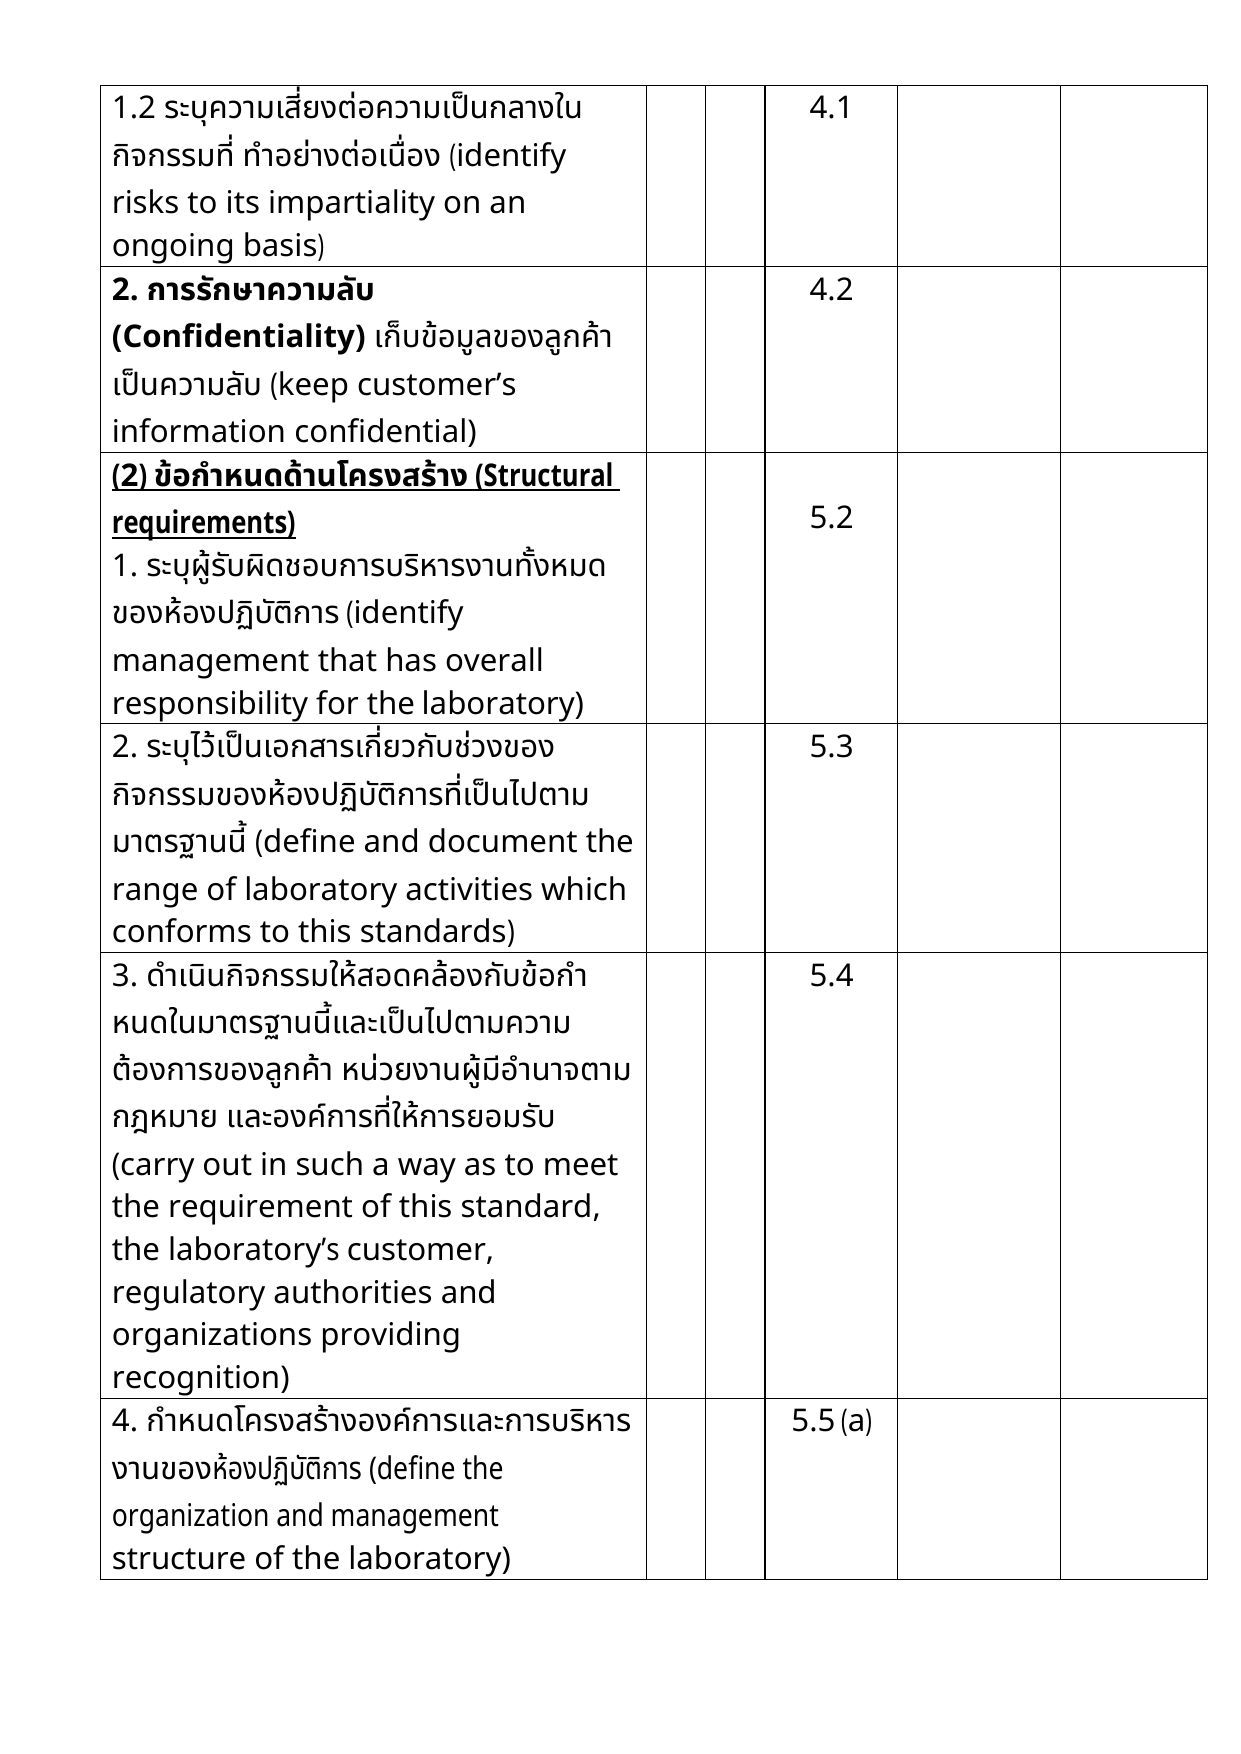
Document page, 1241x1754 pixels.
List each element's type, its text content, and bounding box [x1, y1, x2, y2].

table_cell (2) ข้อกำหนดด้านโครงสร้าง (Structural requirements) 1. ระบุผู้รับผิดชอบการบริหารงานทั้งหมดของห้องปฏิบัติการ (identify management that has overall responsibility for the laboratory) [101, 453, 646, 723]
table_cell [706, 724, 764, 952]
table_cell [1061, 453, 1207, 723]
table_cell [706, 953, 764, 1397]
table_cell 5.3 [766, 724, 897, 952]
table_cell [898, 1399, 1060, 1579]
table_cell 2. ระบุไว้เป็นเอกสารเกี่ยวกับช่วงของกิจกรรมของห้องปฏิบัติการที่เป็นไปตามมาตรฐานนี้ (define and document the range of laboratory activities which conforms to this standards) [101, 724, 646, 952]
table_cell [647, 453, 705, 723]
table_cell [898, 86, 1060, 266]
table_cell [647, 1399, 705, 1579]
table_cell 5.5 (a) [766, 1399, 897, 1579]
table_cell [706, 1399, 764, 1579]
table_cell 5.4 [766, 953, 897, 1397]
table_cell 2. การรักษาความลับ (Confidentiality) เก็บข้อมูลของลูกค้าเป็นความลับ (keep customer’s information confidential) [101, 267, 646, 452]
table_cell [1061, 86, 1207, 266]
table_cell [1061, 1399, 1207, 1579]
table_cell [1061, 267, 1207, 452]
table_cell [647, 86, 705, 266]
table_cell [1061, 724, 1207, 952]
table_cell [898, 267, 1060, 452]
table_cell [706, 267, 764, 452]
table_cell 1.2 ระบุความเสี่ยงต่อความเป็นกลางในกิจกรรมที่ ทำอย่างต่อเนื่อง (identify risks to its impartiality on an ongoing basis) [101, 86, 646, 266]
table_cell [1061, 953, 1207, 1397]
table_cell [898, 453, 1060, 723]
table_cell 3. ดําเนินกิจกรรมให้สอดคล้องกับข้อกําหนดในมาตรฐานนี้และเป็นไปตามความต้องการของลูกค้า หน่วยงานผู้มีอํานาจตามกฎหมาย และองค์การที่ให้การยอมรับ (carry out in such a way as to meet the requirement of this standard, the laboratory’s customer, regulatory authorities and organizations providing recognition) [101, 953, 646, 1397]
table_cell [647, 953, 705, 1397]
table_cell [647, 724, 705, 952]
table_cell 4.1 [766, 86, 897, 266]
table_cell 5.2 [766, 453, 897, 723]
table_cell [898, 724, 1060, 952]
table_cell 4.2 [766, 267, 897, 452]
table_cell [898, 953, 1060, 1397]
table_cell 4. กําหนดโครงสร้างองค์การและการบริหารงานของห้องปฏิบัติการ (define the organization and management structure of the laboratory) [101, 1399, 646, 1579]
table_cell [706, 453, 764, 723]
table_cell [706, 86, 764, 266]
table_cell [647, 267, 705, 452]
